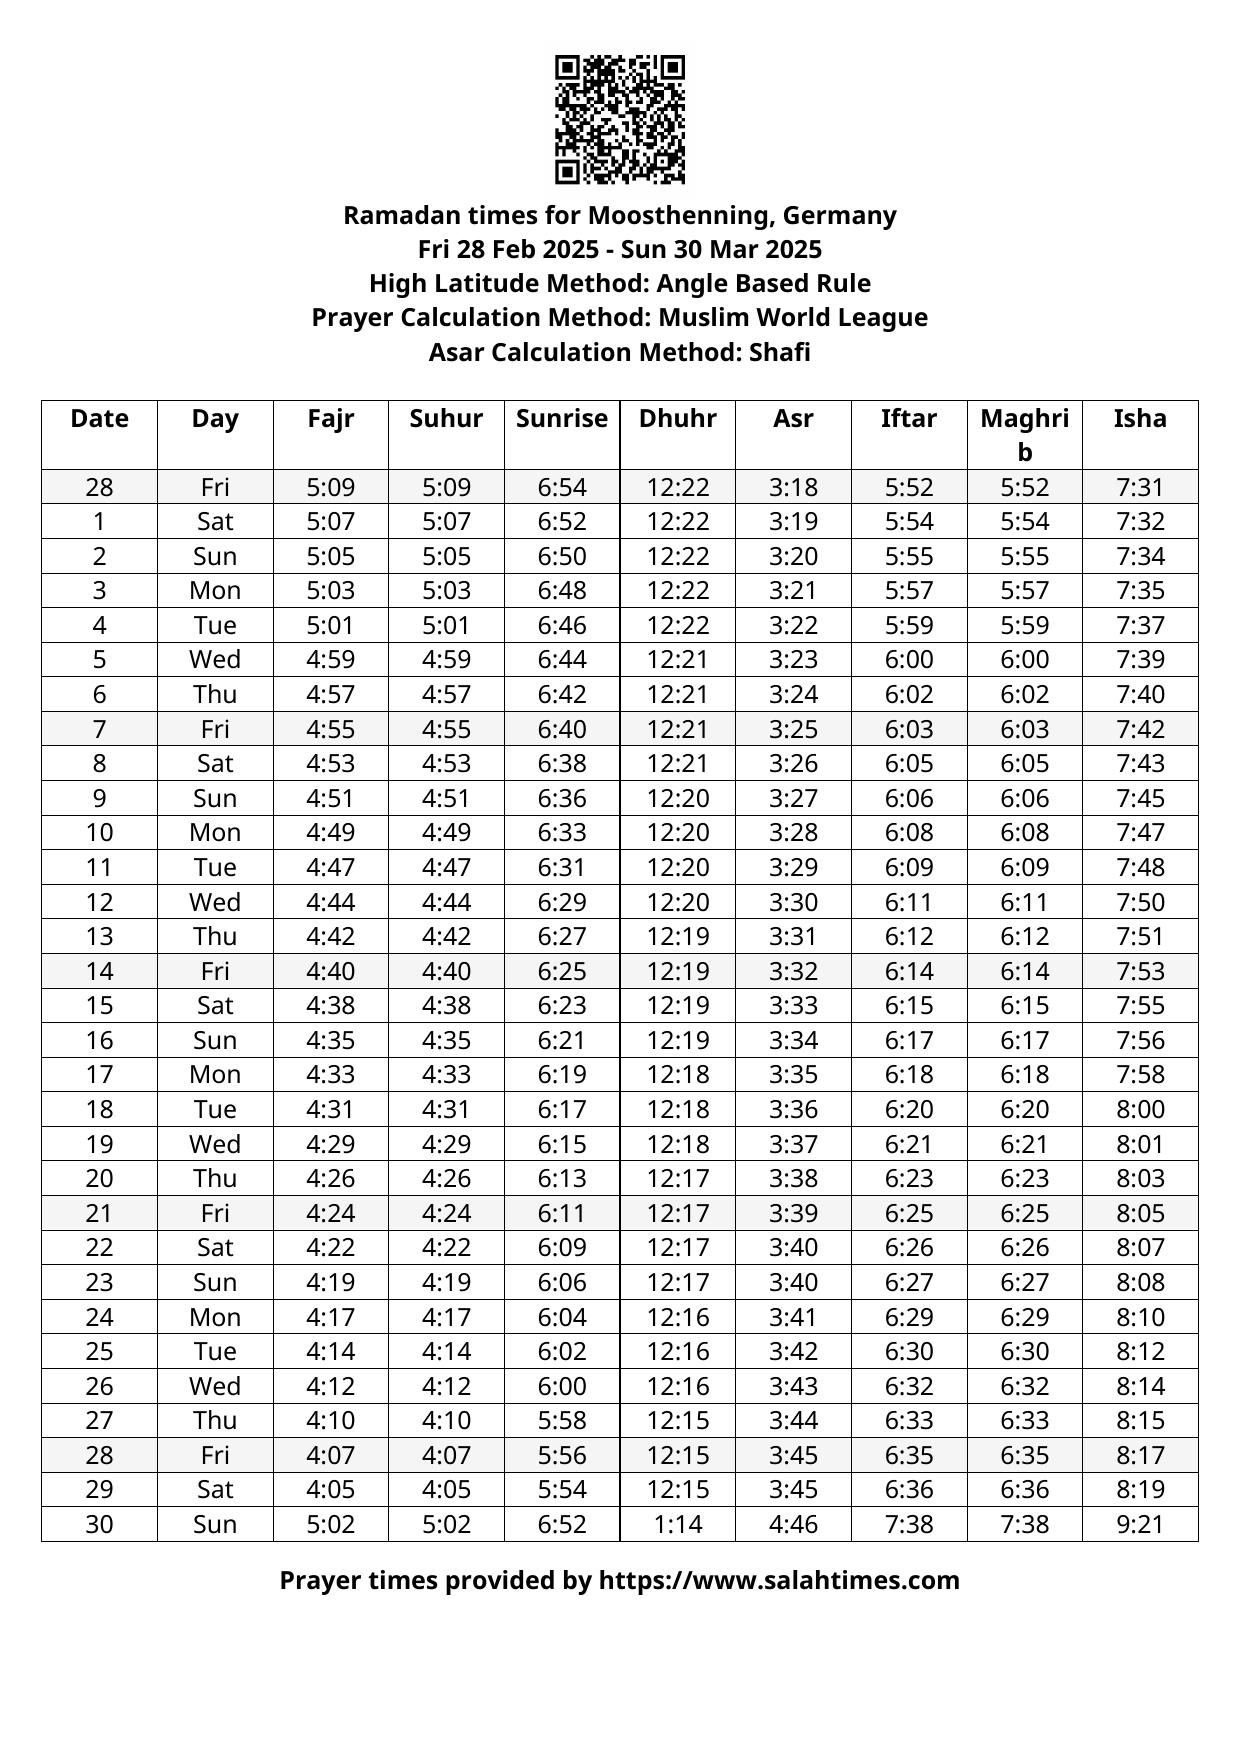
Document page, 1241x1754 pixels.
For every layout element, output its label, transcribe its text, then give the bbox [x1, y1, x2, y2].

table_cell 6:02 [968, 677, 1082, 711]
table_cell 6:03 [968, 712, 1082, 745]
table_cell 17 [42, 1058, 157, 1091]
table_cell 7:40 [1083, 677, 1198, 711]
table_cell 5:59 [968, 608, 1082, 642]
table_cell 6:05 [968, 746, 1082, 780]
table_cell 27 [42, 1404, 157, 1437]
table_cell Mon [158, 1058, 273, 1091]
table_cell 6:26 [852, 1231, 967, 1264]
table_cell 1 [42, 504, 157, 538]
table_cell 28 [42, 1438, 157, 1472]
table_cell 12:22 [621, 608, 735, 642]
table_cell 6:09 [968, 850, 1082, 884]
table_cell 12:21 [621, 746, 735, 780]
table_cell 4:31 [389, 1092, 504, 1126]
table_cell 12 [42, 885, 157, 918]
table_cell 8:19 [1083, 1473, 1198, 1506]
table_cell 4:24 [389, 1196, 504, 1229]
table_cell 12:17 [621, 1161, 735, 1195]
table_cell Tue [158, 850, 273, 884]
table_cell 5:01 [389, 608, 504, 642]
table_cell 12:17 [621, 1265, 735, 1299]
table_cell 30 [42, 1507, 157, 1541]
table_cell 4:42 [389, 919, 504, 953]
table_cell 13 [42, 919, 157, 953]
table_cell Fri [158, 712, 273, 745]
table_cell 5:54 [505, 1473, 619, 1506]
table_cell 4:46 [736, 1507, 851, 1541]
table_cell 5:02 [389, 1507, 504, 1541]
table_cell 3:21 [736, 574, 851, 607]
table_cell 6:30 [852, 1334, 967, 1368]
table_cell 12:15 [621, 1438, 735, 1472]
table_cell 4:35 [274, 1023, 388, 1057]
table_cell 6:46 [505, 608, 619, 642]
table_cell 7:50 [1083, 885, 1198, 918]
table_cell Sun [158, 1265, 273, 1299]
table_cell Fri [158, 1196, 273, 1229]
table_cell 6:50 [505, 539, 619, 572]
table_cell 6:20 [968, 1092, 1082, 1126]
table_cell 6:26 [968, 1231, 1082, 1264]
table_cell 12:21 [621, 712, 735, 745]
table_header Date [42, 401, 157, 469]
table_cell 6:11 [852, 885, 967, 918]
table_cell 6:27 [968, 1265, 1082, 1299]
table_cell 3:23 [736, 643, 851, 676]
table_cell 6:08 [852, 816, 967, 849]
table_cell 12:16 [621, 1369, 735, 1402]
table_cell 6:13 [505, 1161, 619, 1195]
table_cell 8 [42, 746, 157, 780]
table_header Iftar [852, 401, 967, 469]
table_cell 4:59 [389, 643, 504, 676]
table_cell 4:10 [389, 1404, 504, 1437]
table_header Dhuhr [621, 401, 735, 469]
table_cell 9:21 [1083, 1507, 1198, 1541]
table_cell 4:22 [389, 1231, 504, 1264]
table_cell 6:14 [968, 954, 1082, 987]
table_cell 4:40 [274, 954, 388, 987]
table_cell 3:39 [736, 1196, 851, 1229]
table_cell 3:33 [736, 989, 851, 1022]
table_cell Thu [158, 919, 273, 953]
table_header Fajr [274, 401, 388, 469]
table_cell 6:00 [968, 643, 1082, 676]
table_cell 3:25 [736, 712, 851, 745]
table_cell 4:12 [274, 1369, 388, 1402]
table_cell Sun [158, 1507, 273, 1541]
table_cell 12:19 [621, 954, 735, 987]
table_cell 6:44 [505, 643, 619, 676]
table_cell 8:15 [1083, 1404, 1198, 1437]
table_cell 6:25 [505, 954, 619, 987]
table_cell 3:29 [736, 850, 851, 884]
table_cell 4:29 [389, 1127, 504, 1160]
table_cell 3:40 [736, 1231, 851, 1264]
table_cell 4:53 [274, 746, 388, 780]
table_cell Fri [158, 954, 273, 987]
table_cell 3:22 [736, 608, 851, 642]
table_cell 6:48 [505, 574, 619, 607]
table_cell 6:52 [505, 1507, 619, 1541]
table_cell 4:24 [274, 1196, 388, 1229]
table_cell 3:37 [736, 1127, 851, 1160]
table_cell 6:15 [505, 1127, 619, 1160]
table_cell 6:29 [852, 1300, 967, 1333]
table_cell 5:02 [274, 1507, 388, 1541]
table_cell 6:06 [968, 781, 1082, 814]
table_cell Sat [158, 746, 273, 780]
table_cell 8:12 [1083, 1334, 1198, 1368]
table_cell 8:17 [1083, 1438, 1198, 1472]
table_cell 6:54 [505, 470, 619, 503]
table_cell 3:20 [736, 539, 851, 572]
table_cell 4:59 [274, 643, 388, 676]
table_cell 12:18 [621, 1127, 735, 1160]
table_cell Tue [158, 1092, 273, 1126]
table_cell 7:43 [1083, 746, 1198, 780]
table_cell 6:35 [968, 1438, 1082, 1472]
table_cell 6:02 [852, 677, 967, 711]
table_cell Sun [158, 539, 273, 572]
table_cell 11 [42, 850, 157, 884]
table_cell 3:31 [736, 919, 851, 953]
table_cell 4:49 [389, 816, 504, 849]
table_cell 26 [42, 1369, 157, 1402]
table_cell 8:08 [1083, 1265, 1198, 1299]
table_cell 6:05 [852, 746, 967, 780]
text Prayer times provided by https://www.salahtimes.com [42, 1563, 1198, 1597]
table_cell 5:54 [968, 504, 1082, 538]
table_cell 7:32 [1083, 504, 1198, 538]
table_cell 29 [42, 1473, 157, 1506]
table_cell 5:01 [274, 608, 388, 642]
table_cell 12:22 [621, 470, 735, 503]
table_cell 6:17 [968, 1023, 1082, 1057]
table_header Maghrib [968, 401, 1082, 469]
table_cell 12:20 [621, 850, 735, 884]
table_cell 3:44 [736, 1404, 851, 1437]
table_cell 6:09 [852, 850, 967, 884]
table_cell Thu [158, 1404, 273, 1437]
table_cell 5:09 [274, 470, 388, 503]
table_cell 6 [42, 677, 157, 711]
table_cell 3:41 [736, 1300, 851, 1333]
table_cell Tue [158, 1334, 273, 1368]
table_cell 24 [42, 1300, 157, 1333]
table_cell 12:21 [621, 643, 735, 676]
table_cell 3:26 [736, 746, 851, 780]
table_cell 3:34 [736, 1023, 851, 1057]
table_cell 23 [42, 1265, 157, 1299]
text Asar Calculation Method: Shafi [42, 334, 1198, 368]
table_cell 12:17 [621, 1196, 735, 1229]
table_cell 5 [42, 643, 157, 676]
table_cell 4:22 [274, 1231, 388, 1264]
table_cell 3 [42, 574, 157, 607]
table_cell 6:21 [505, 1023, 619, 1057]
table_cell 4:07 [389, 1438, 504, 1472]
table_cell 3:18 [736, 470, 851, 503]
table_cell 6:32 [968, 1369, 1082, 1402]
table_cell 6:23 [505, 989, 619, 1022]
table_cell 5:54 [852, 504, 967, 538]
table_cell 6:31 [505, 850, 619, 884]
table_cell 7:53 [1083, 954, 1198, 987]
table_cell 3:38 [736, 1161, 851, 1195]
table_cell 6:18 [968, 1058, 1082, 1091]
picture [542, 41, 699, 198]
table_cell 4:55 [274, 712, 388, 745]
table_cell 7:31 [1083, 470, 1198, 503]
table_cell 25 [42, 1334, 157, 1368]
table_cell 3:45 [736, 1438, 851, 1472]
table_cell 3:27 [736, 781, 851, 814]
table_cell 4:53 [389, 746, 504, 780]
table_cell 5:59 [852, 608, 967, 642]
table_cell 4:19 [389, 1265, 504, 1299]
table_cell 6:00 [852, 643, 967, 676]
table_cell 6:52 [505, 504, 619, 538]
table_cell 9 [42, 781, 157, 814]
table_cell 6:29 [968, 1300, 1082, 1333]
table_cell 3:35 [736, 1058, 851, 1091]
table_cell 4:35 [389, 1023, 504, 1057]
table_cell 7:58 [1083, 1058, 1198, 1091]
table_cell 2 [42, 539, 157, 572]
table_cell 6:17 [852, 1023, 967, 1057]
table_cell 5:03 [389, 574, 504, 607]
table_cell 4:51 [274, 781, 388, 814]
table_cell 12:22 [621, 539, 735, 572]
table_cell 4:33 [274, 1058, 388, 1091]
table_cell 6:23 [968, 1161, 1082, 1195]
table_cell 6:25 [968, 1196, 1082, 1229]
table_cell Wed [158, 643, 273, 676]
table_cell Sat [158, 1231, 273, 1264]
table_cell 5:03 [274, 574, 388, 607]
table_cell 5:52 [852, 470, 967, 503]
table_cell Sat [158, 504, 273, 538]
table_cell 12:16 [621, 1300, 735, 1333]
table_cell 12:21 [621, 677, 735, 711]
table_cell 3:28 [736, 816, 851, 849]
table_cell 7:51 [1083, 919, 1198, 953]
table_cell 5:52 [968, 470, 1082, 503]
table_cell 4:05 [389, 1473, 504, 1506]
table_cell 12:20 [621, 781, 735, 814]
table_cell 8:03 [1083, 1161, 1198, 1195]
table_cell Tue [158, 608, 273, 642]
table_cell 5:55 [968, 539, 1082, 572]
table_cell 6:15 [968, 989, 1082, 1022]
table_cell 7 [42, 712, 157, 745]
table_cell 6:27 [505, 919, 619, 953]
table_cell 4:55 [389, 712, 504, 745]
table_header Day [158, 401, 273, 469]
table_cell 4:33 [389, 1058, 504, 1091]
table_cell Mon [158, 816, 273, 849]
table_cell 8:10 [1083, 1300, 1198, 1333]
table_cell Sat [158, 1473, 273, 1506]
text Prayer Calculation Method: Muslim World League [42, 300, 1198, 334]
table_cell Thu [158, 677, 273, 711]
table_cell 6:38 [505, 746, 619, 780]
table_cell 12:15 [621, 1404, 735, 1437]
table_cell 6:06 [852, 781, 967, 814]
table_cell 6:33 [852, 1404, 967, 1437]
table_cell 6:11 [505, 1196, 619, 1229]
table_cell 4:14 [274, 1334, 388, 1368]
table_cell 4:57 [389, 677, 504, 711]
table_cell 6:33 [505, 816, 619, 849]
table_cell 4:19 [274, 1265, 388, 1299]
table_cell 4:38 [389, 989, 504, 1022]
table_cell 6:33 [968, 1404, 1082, 1437]
table_cell 4:44 [389, 885, 504, 918]
table_cell 4:29 [274, 1127, 388, 1160]
table_cell 8:00 [1083, 1092, 1198, 1126]
table_cell 20 [42, 1161, 157, 1195]
table_cell Mon [158, 574, 273, 607]
table_cell 4:31 [274, 1092, 388, 1126]
table_cell 12:18 [621, 1092, 735, 1126]
table_cell 3:24 [736, 677, 851, 711]
table_cell 4:10 [274, 1404, 388, 1437]
table_cell 6:20 [852, 1092, 967, 1126]
table_cell 7:42 [1083, 712, 1198, 745]
table_cell 6:21 [968, 1127, 1082, 1160]
table_cell 5:57 [968, 574, 1082, 607]
table_header Asr [736, 401, 851, 469]
table_header Isha [1083, 401, 1198, 469]
table_cell 6:18 [852, 1058, 967, 1091]
table_cell 7:56 [1083, 1023, 1198, 1057]
table_cell 12:22 [621, 504, 735, 538]
table_cell 6:36 [968, 1473, 1082, 1506]
table_cell Sun [158, 781, 273, 814]
table_cell 14 [42, 954, 157, 987]
table_cell 1:14 [621, 1507, 735, 1541]
table_cell 5:05 [274, 539, 388, 572]
table_cell 12:19 [621, 919, 735, 953]
table_cell 4:42 [274, 919, 388, 953]
table_cell 7:47 [1083, 816, 1198, 849]
table_cell Fri [158, 470, 273, 503]
table_cell 19 [42, 1127, 157, 1160]
table_cell 4:05 [274, 1473, 388, 1506]
table_cell 8:05 [1083, 1196, 1198, 1229]
table_cell 3:30 [736, 885, 851, 918]
table_cell 6:00 [505, 1369, 619, 1402]
table_cell 5:57 [852, 574, 967, 607]
table_cell 12:22 [621, 574, 735, 607]
table_cell 10 [42, 816, 157, 849]
table_header Suhur [389, 401, 504, 469]
table_cell 5:07 [389, 504, 504, 538]
table_cell 28 [42, 470, 157, 503]
table_cell 5:58 [505, 1404, 619, 1437]
table_cell 12:16 [621, 1334, 735, 1368]
table_cell 8:14 [1083, 1369, 1198, 1402]
table_cell 4:57 [274, 677, 388, 711]
table_cell 6:30 [968, 1334, 1082, 1368]
table_cell 12:17 [621, 1231, 735, 1264]
table_cell 6:08 [968, 816, 1082, 849]
table_cell 12:20 [621, 885, 735, 918]
table_cell 4:17 [274, 1300, 388, 1333]
table_cell 12:20 [621, 816, 735, 849]
table_cell 4:51 [389, 781, 504, 814]
table_cell 7:39 [1083, 643, 1198, 676]
table_cell 7:38 [852, 1507, 967, 1541]
table_cell 3:45 [736, 1473, 851, 1506]
table_cell 6:36 [852, 1473, 967, 1506]
table_cell 7:37 [1083, 608, 1198, 642]
table_cell Fri [158, 1438, 273, 1472]
table_cell 4:12 [389, 1369, 504, 1402]
table_cell 12:15 [621, 1473, 735, 1506]
table_cell 5:09 [389, 470, 504, 503]
table_cell Wed [158, 885, 273, 918]
table_cell 6:06 [505, 1265, 619, 1299]
table_cell 6:12 [968, 919, 1082, 953]
table_cell 6:23 [852, 1161, 967, 1195]
table_cell 4 [42, 608, 157, 642]
table_cell 4:26 [274, 1161, 388, 1195]
table_cell 6:11 [968, 885, 1082, 918]
table_cell 22 [42, 1231, 157, 1264]
table_cell 6:15 [852, 989, 967, 1022]
table_cell 6:29 [505, 885, 619, 918]
table_cell 6:27 [852, 1265, 967, 1299]
table_cell 3:36 [736, 1092, 851, 1126]
table_cell 4:26 [389, 1161, 504, 1195]
table_cell 18 [42, 1092, 157, 1126]
table_cell 7:35 [1083, 574, 1198, 607]
table_cell 6:09 [505, 1231, 619, 1264]
table_cell 4:49 [274, 816, 388, 849]
table_cell Sun [158, 1023, 273, 1057]
table_cell 12:18 [621, 1058, 735, 1091]
table_cell 21 [42, 1196, 157, 1229]
table_cell 7:38 [968, 1507, 1082, 1541]
table_cell 6:02 [505, 1334, 619, 1368]
table_cell 12:19 [621, 989, 735, 1022]
table_cell 4:44 [274, 885, 388, 918]
table_cell 5:07 [274, 504, 388, 538]
table_cell 6:17 [505, 1092, 619, 1126]
text Fri 28 Feb 2025 - Sun 30 Mar 2025 [42, 232, 1198, 266]
table_cell 6:19 [505, 1058, 619, 1091]
table_cell 7:45 [1083, 781, 1198, 814]
table_cell 8:01 [1083, 1127, 1198, 1160]
table_cell 15 [42, 989, 157, 1022]
table_cell 6:40 [505, 712, 619, 745]
table_header Sunrise [505, 401, 619, 469]
table_cell 4:47 [274, 850, 388, 884]
table_cell Wed [158, 1127, 273, 1160]
table_cell 3:40 [736, 1265, 851, 1299]
table_cell Wed [158, 1369, 273, 1402]
table_cell 6:32 [852, 1369, 967, 1402]
text Ramadan times for Moosthenning, Germany [42, 198, 1198, 232]
table_cell 5:05 [389, 539, 504, 572]
table_cell 16 [42, 1023, 157, 1057]
table_cell 6:04 [505, 1300, 619, 1333]
table_cell 7:55 [1083, 989, 1198, 1022]
table_cell 4:38 [274, 989, 388, 1022]
table_cell 6:25 [852, 1196, 967, 1229]
table_cell 7:34 [1083, 539, 1198, 572]
table_cell 8:07 [1083, 1231, 1198, 1264]
table_cell Thu [158, 1161, 273, 1195]
table_cell 3:43 [736, 1369, 851, 1402]
table_cell 6:42 [505, 677, 619, 711]
table_cell 6:21 [852, 1127, 967, 1160]
table_cell 4:40 [389, 954, 504, 987]
table_cell 4:17 [389, 1300, 504, 1333]
table_cell 4:47 [389, 850, 504, 884]
table_cell 6:12 [852, 919, 967, 953]
table_cell 7:48 [1083, 850, 1198, 884]
table_cell 4:07 [274, 1438, 388, 1472]
text High Latitude Method: Angle Based Rule [42, 266, 1198, 300]
table_cell 6:14 [852, 954, 967, 987]
table_cell Sat [158, 989, 273, 1022]
table_cell Mon [158, 1300, 273, 1333]
table_cell 3:42 [736, 1334, 851, 1368]
table_cell 4:14 [389, 1334, 504, 1368]
table_cell 12:19 [621, 1023, 735, 1057]
table_cell 5:56 [505, 1438, 619, 1472]
table_cell 5:55 [852, 539, 967, 572]
table_cell 6:36 [505, 781, 619, 814]
table_cell 6:35 [852, 1438, 967, 1472]
table_cell 3:19 [736, 504, 851, 538]
table_cell 6:03 [852, 712, 967, 745]
table_cell 3:32 [736, 954, 851, 987]
